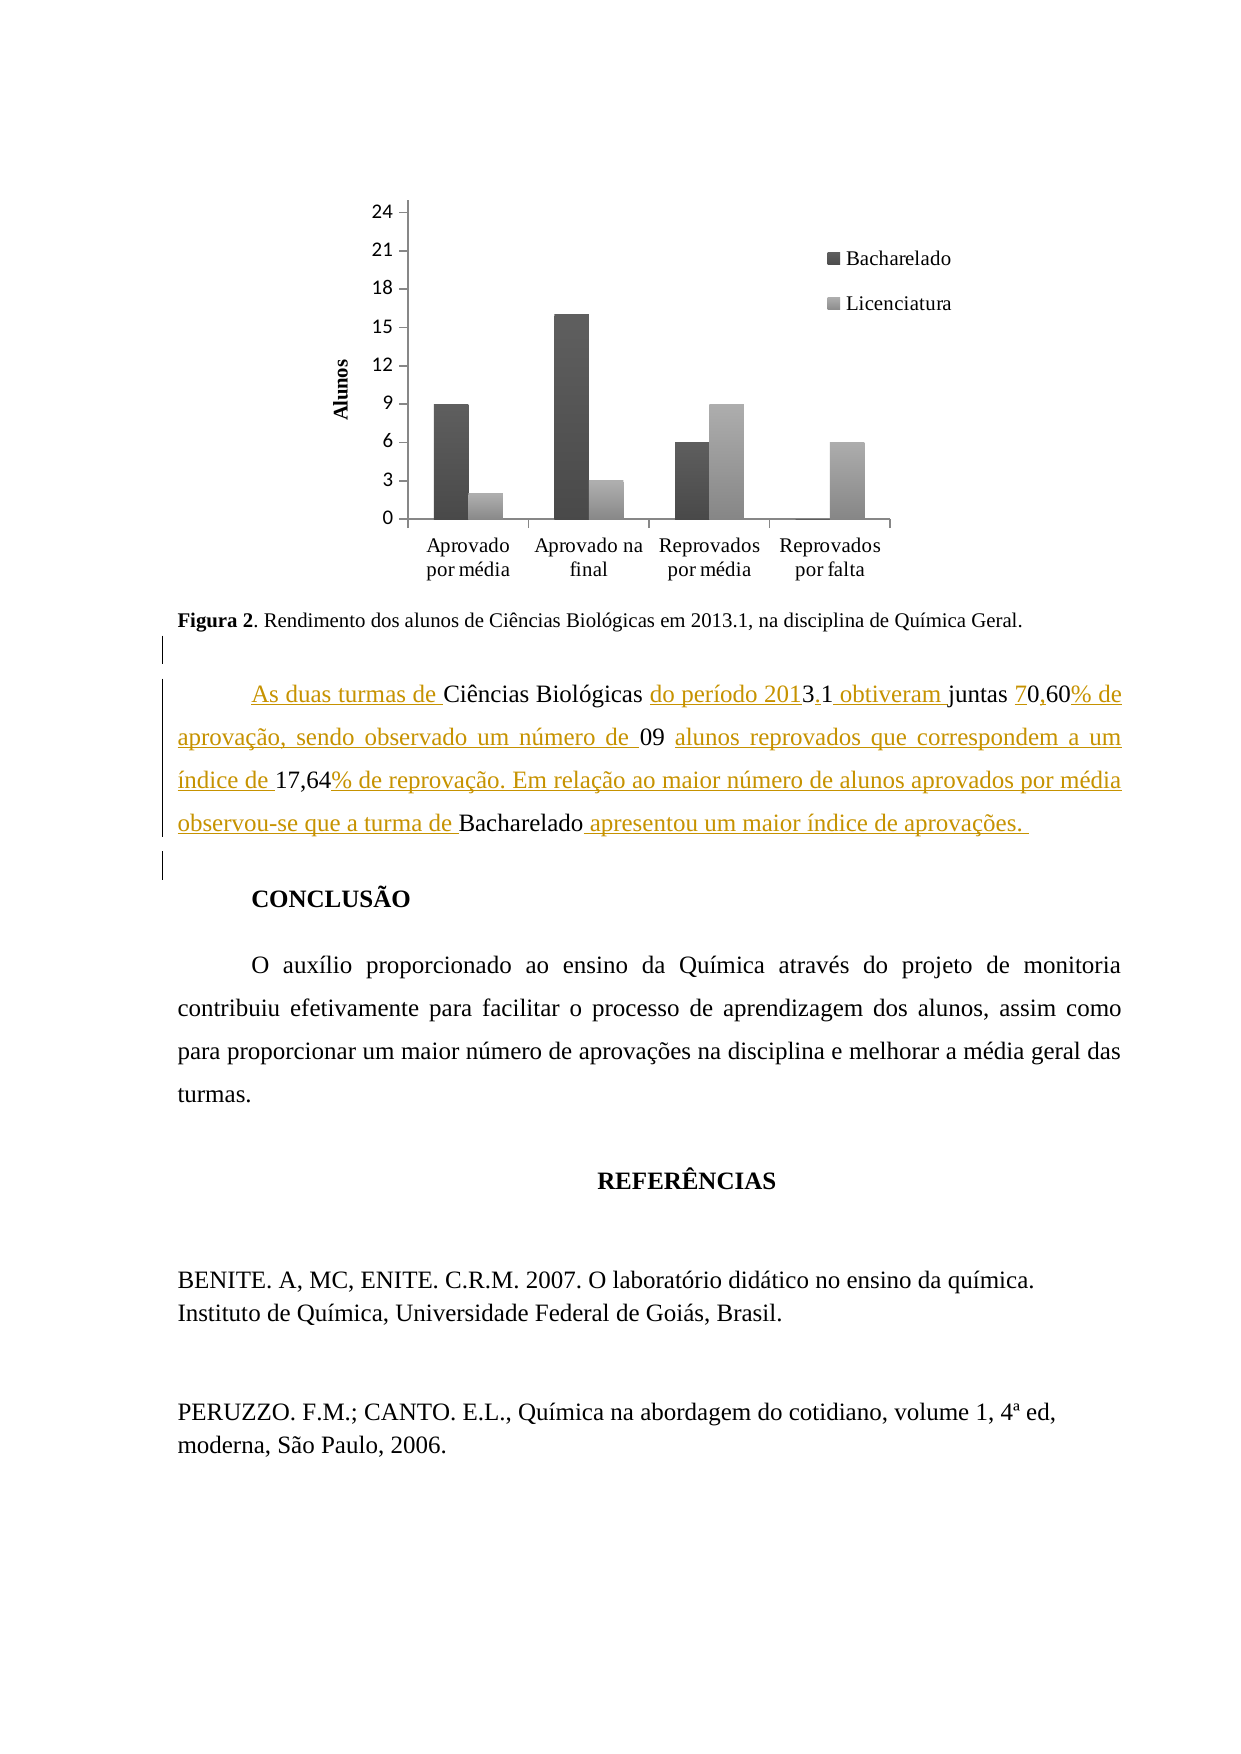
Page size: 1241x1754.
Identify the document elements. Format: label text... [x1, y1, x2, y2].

text BENITE. A, MC, ENITE. C.R.M. 2007. O laboratório didático no ensino da química. Instituto de Química, Universidade Federal de Goiás, Brasil. [177, 1265, 1122, 1327]
text O auxílio proporcionado ao ensino da Química através do projeto de monitoria contribuiu efetivamente para facilitar o processo de aprendizagem dos alunos, assim como para proporcionar um maior número de aprovações na disciplina e melhorar a média geral das turmas. [177, 950, 1122, 1108]
text Figura 2. Rendimento dos alunos de Ciências Biológicas em 2013.1, na disciplina de Química Geral. [177, 608, 1122, 632]
text Ciências Biológicas 31juntas 06009 17,64Bacharelado [177, 679, 1122, 837]
text PERUZZO. F.M.; CANTO. E.L., Química na abordagem do cotidiano, volume 1, 4ª ed, moderna, São Paulo, 2006. [177, 1397, 1122, 1459]
text CONCLUSÃO [177, 884, 1122, 913]
text REFERÊNCIAS [177, 1166, 1122, 1194]
